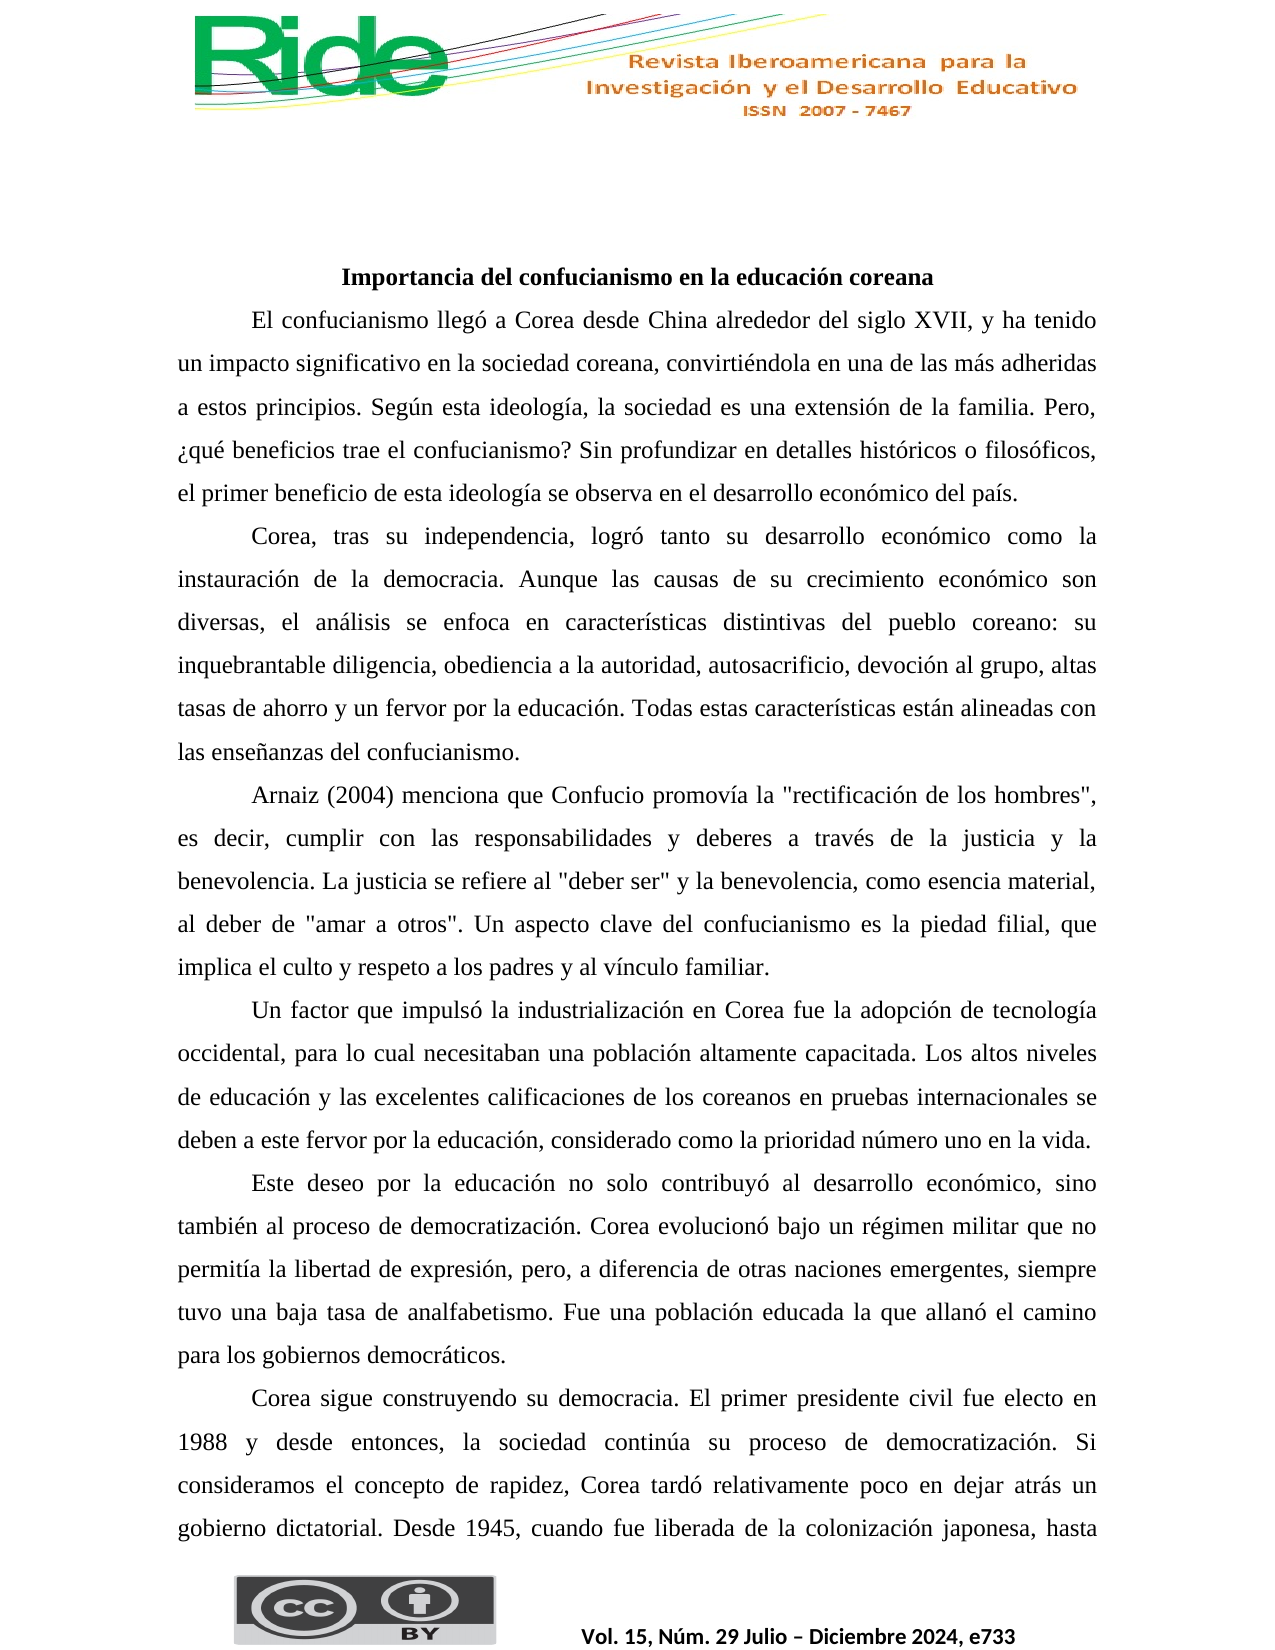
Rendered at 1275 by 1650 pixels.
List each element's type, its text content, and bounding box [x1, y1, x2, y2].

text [177, 1383, 1098, 1542]
text Arnaiz (2004) menciona que Confucio promovía la "rectificación de los hombres", es decir, cumplir con las responsabilidades y deberes a través de la justicia y la benevolencia. La justicia se refiere al "deber ser" y la benevolencia, como esencia material, al deber de "amar a otros". Un aspecto clave del confucianismo es la piedad filial, que implica el culto y respeto a los padres y al vínculo familiar. [177, 780, 1098, 981]
text Un factor que impulsó la industrialización en Corea fue la adopción de tecnología occidental, para lo cual necesitaban una población altamente capacitada. Los altos niveles de educación y las excelentes calificaciones de los coreanos en pruebas internacionales se deben a este fervor por la educación, considerado como la prioridad número uno en la vida. [177, 995, 1098, 1153]
picture [194, 14, 1081, 119]
text Este deseo por la educación no solo contribuyó al desarrollo económico, sino también al proceso de democratización. Corea evolucionó bajo un régimen militar que no permitía la libertad de expresión, pero, a diferencia de otras naciones emergentes, siempre tuvo una baja tasa de analfabetismo. Fue una población educada la que allanó el camino para los gobiernos democráticos. [177, 1168, 1098, 1369]
text El confucianismo llegó a Corea desde China alrededor del siglo XVII, y ha tenido un impacto significativo en la sociedad coreana, convirtiéndola en una de las más adheridas a estos principios. Según esta ideología, la sociedad es una extensión de la familia. Pero, ¿qué beneficios trae el confucianismo? Sin profundizar en detalles históricos o filosóficos, el primer beneficio de esta ideología se observa en el desarrollo económico del país. [177, 305, 1098, 507]
picture [233, 1575, 497, 1645]
text Importancia del confucianismo en la educación coreana [177, 262, 1098, 291]
text Corea, tras su independencia, logró tanto su desarrollo económico como la instauración de la democracia. Aunque las causas de su crecimiento económico son diversas, el análisis se enfoca en características distintivas del pueblo coreano: su inquebrantable diligencia, obediencia a la autoridad, autosacrificio, devoción al grupo, altas tasas de ahorro y un fervor por la educación. Todas estas características están alineadas con las enseñanzas del confucianismo. [177, 521, 1098, 765]
